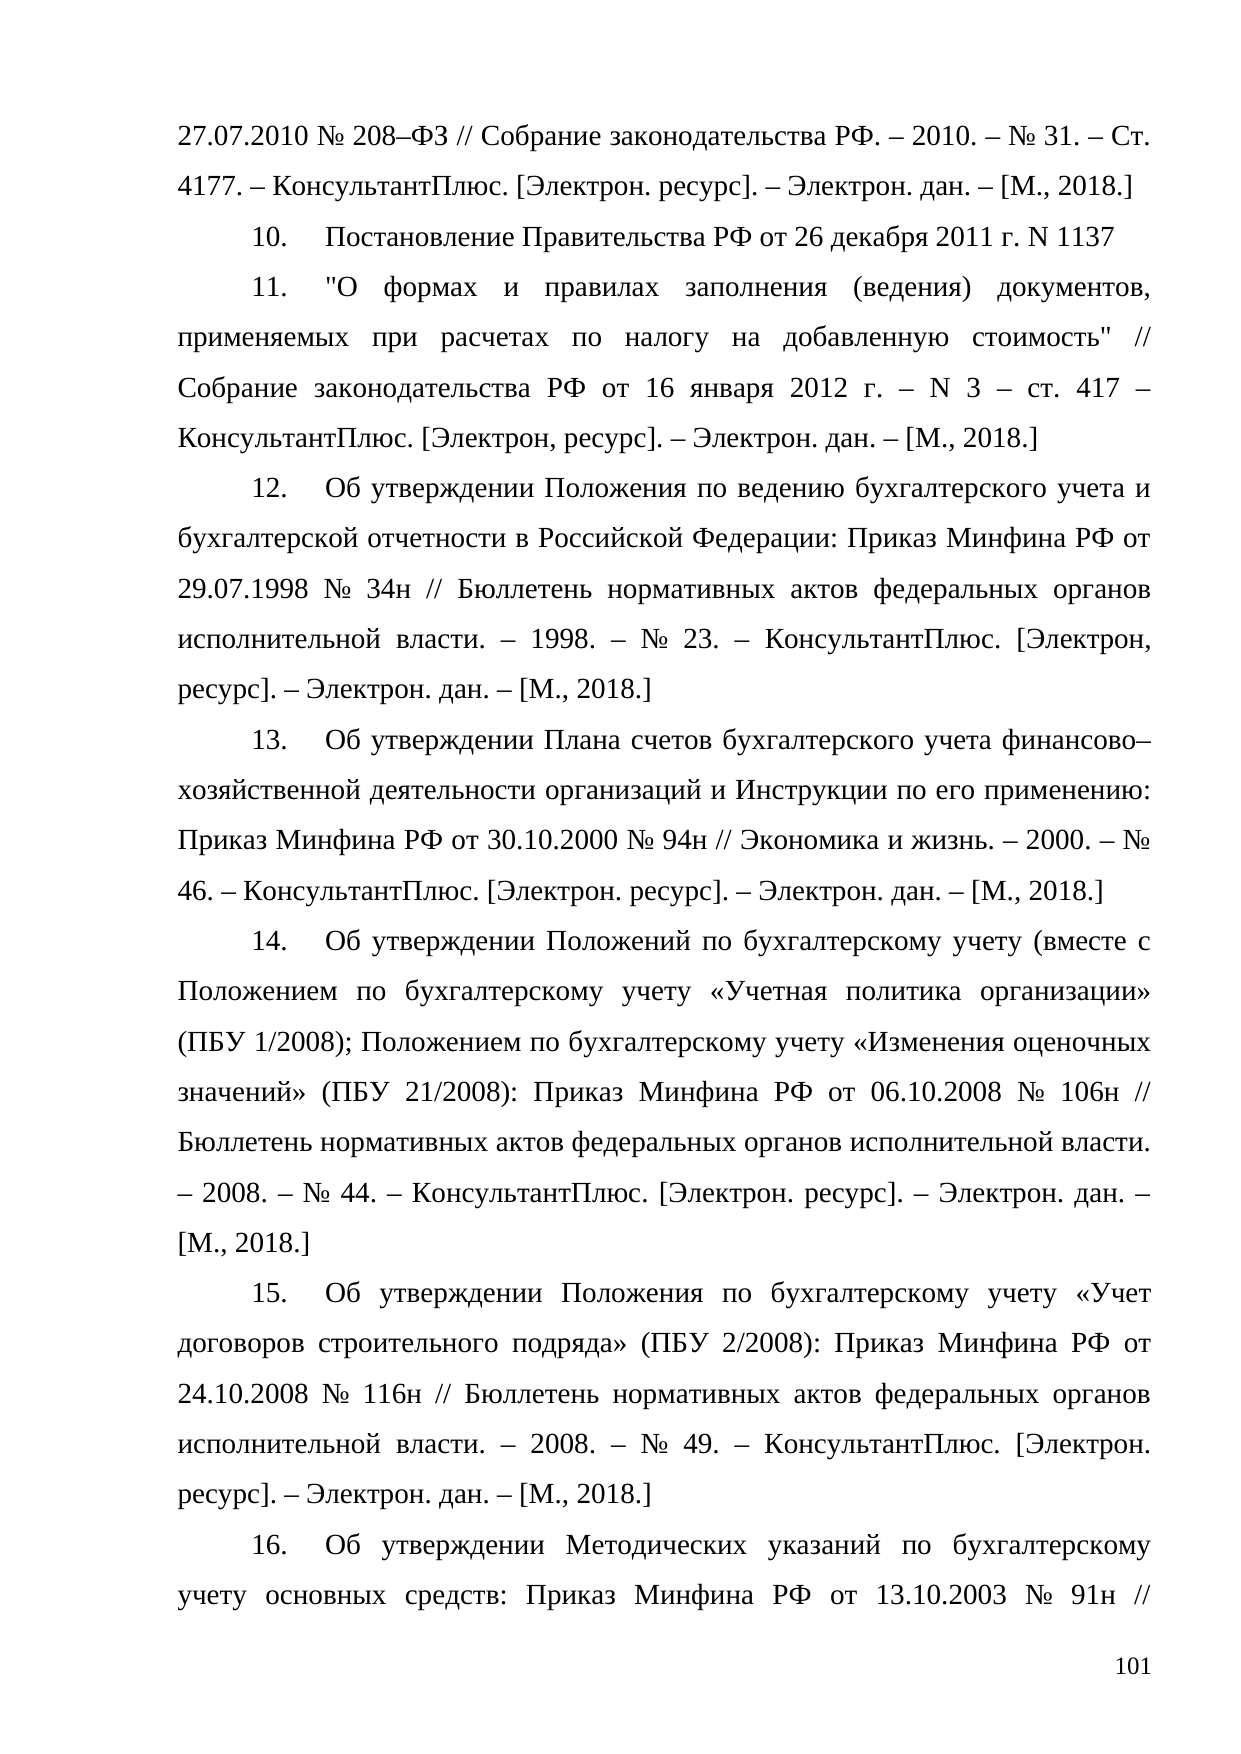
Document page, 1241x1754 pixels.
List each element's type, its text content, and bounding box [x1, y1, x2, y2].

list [177, 118, 1152, 202]
list Постановление Правительства РФ от 26 декабря 2011 г. N 1137 [177, 219, 1152, 252]
list "О формах и правилах заполнения (ведения) документов, применяемых при расчетах по налогу на добавленную стоимость" // Собрание законодательства РФ от 16 января 2012 г. – N 3 – ст. 417 – КонсультантПлюс. [Электрон, ресурс]. – Электрон. дан. – [М., 2018.] [177, 269, 1152, 453]
list Об утверждении Положения по бухгалтерскому учету «Учет договоров строительного подряда» (ПБУ 2/2008): Приказ Минфина РФ от 24.10.2008 № 116н // Бюллетень нормативных актов федеральных органов исполнительной власти. – 2008. – № 49. – КонсультантПлюс. [Электрон. ресурс]. – Электрон. дан. – [М., 2018.] [177, 1275, 1152, 1510]
list Об утверждении Положений по бухгалтерскому учету (вместе с Положением по бухгалтерскому учету «Учетная политика организации» (ПБУ 1/2008); Положением по бухгалтерскому учету «Изменения оценочных значений» (ПБУ 21/2008): Приказ Минфина РФ от 06.10.2008 № 106н // Бюллетень нормативных актов федеральных органов исполнительной власти. – 2008. – № 44. – КонсультантПлюс. [Электрон. ресурс]. – Электрон. дан. – [М., 2018.] [177, 923, 1152, 1258]
list Об утверждении Плана счетов бухгалтерского учета финансово–хозяйственной деятельности организаций и Инструкции по его применению: Приказ Минфина РФ от 30.10.2000 № 94н // Экономика и жизнь. – 2000. – № 46. – КонсультантПлюс. [Электрон. ресурс]. – Электрон. дан. – [М., 2018.] [177, 722, 1152, 906]
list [177, 1527, 1152, 1611]
list Об утверждении Положения по ведению бухгалтерского учета и бухгалтерской отчетности в Российской Федерации: Приказ Минфина РФ от 29.07.1998 № 34н // Бюллетень нормативных актов федеральных органов исполнительной власти. – 1998. – № 23. – КонсультантПлюс. [Электрон, ресурс]. – Электрон. дан. – [М., 2018.] [177, 470, 1152, 705]
